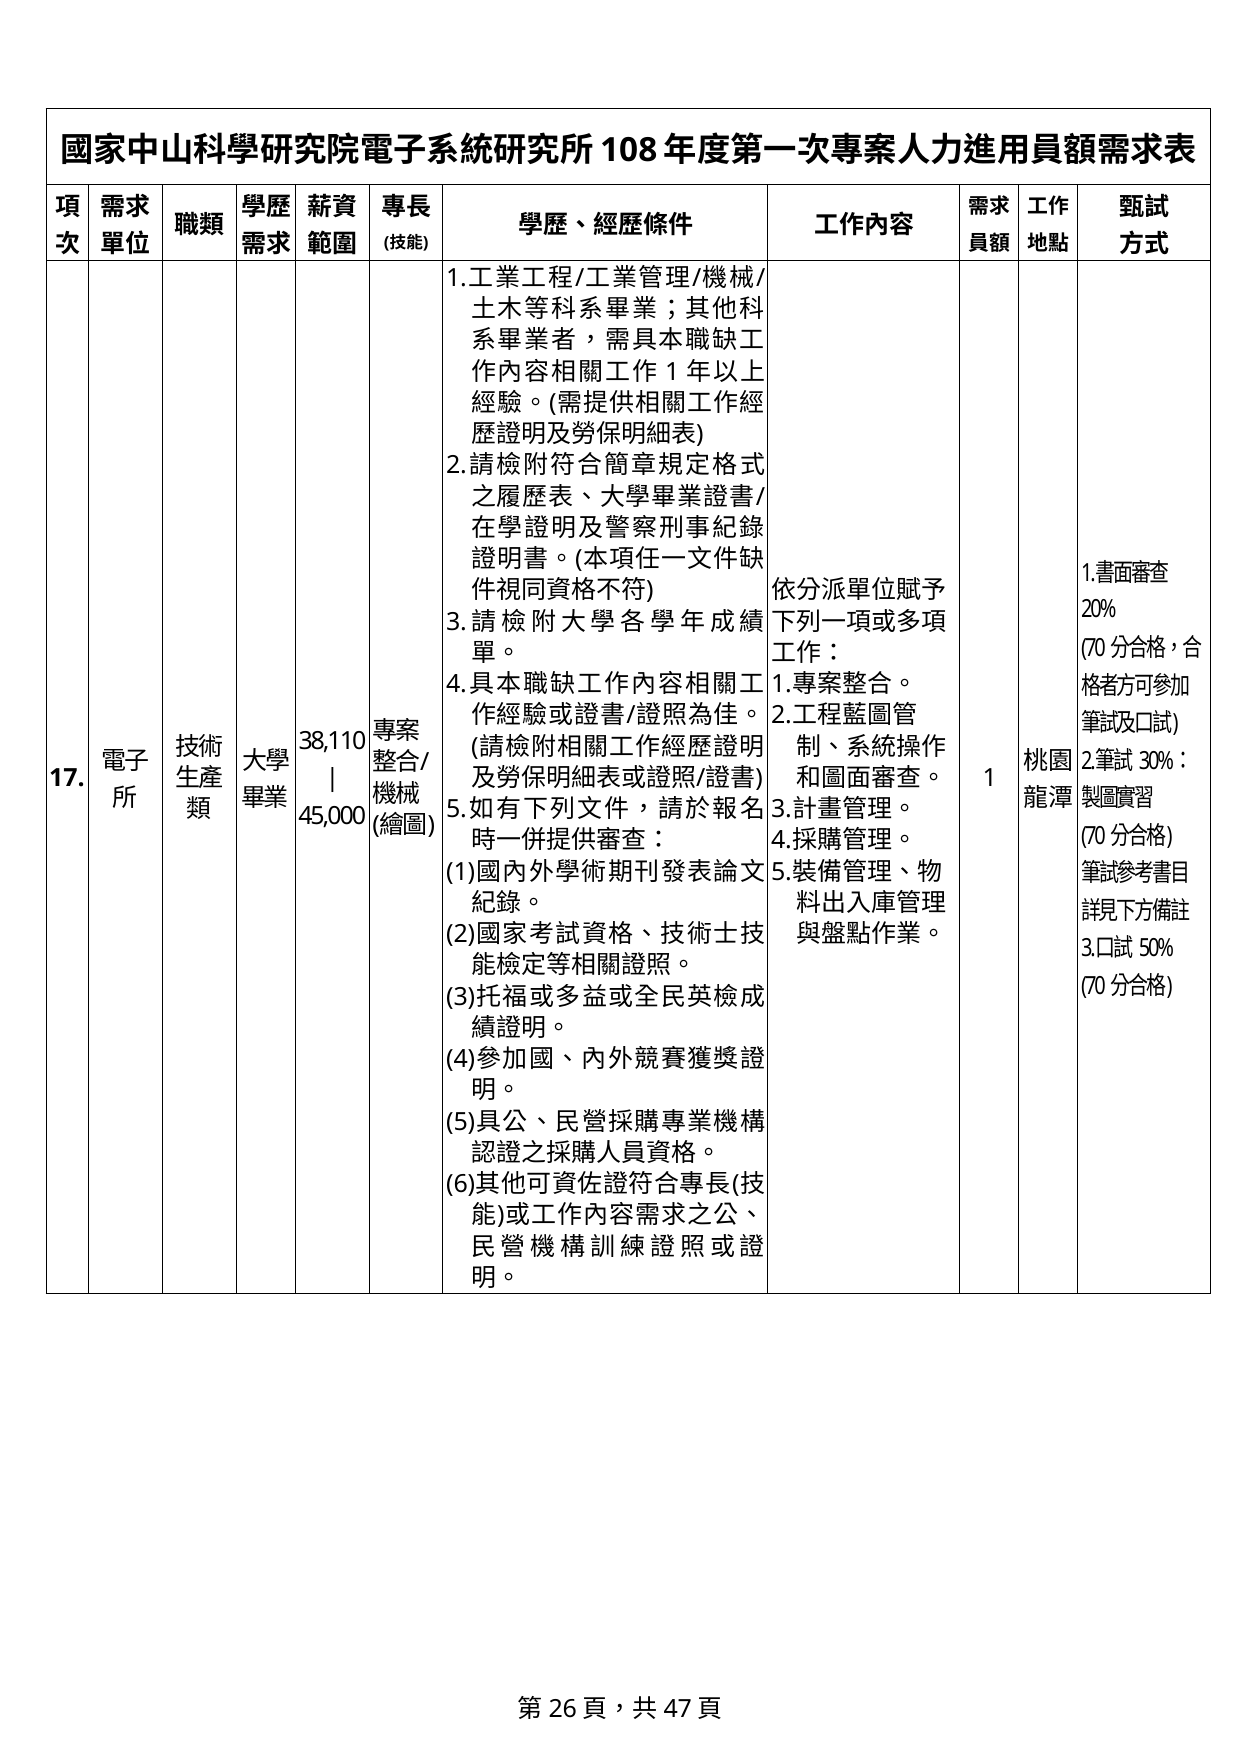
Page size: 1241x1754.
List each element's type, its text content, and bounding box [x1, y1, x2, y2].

table_header 國家中山科學研究院電子系統研究所108年度第一次專案人力進用員額需求表 [47, 109, 1210, 184]
table_cell 專案 整合/機械(繪圖) [370, 261, 442, 1293]
table_cell 需求 員額 [960, 185, 1018, 260]
table_cell 職類 [163, 185, 236, 260]
table_cell 薪資 範圍 [296, 185, 369, 260]
table_cell 電子所 [89, 261, 162, 1293]
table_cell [1078, 261, 1210, 1293]
table_cell 工作 地點 [1019, 185, 1077, 260]
table_cell [47, 261, 88, 1293]
table_cell 大學畢業 [237, 261, 295, 1293]
table_cell 38,110| 45,000 [296, 261, 369, 1293]
table_cell 1.工業工程/工業管理/機械/土木等科系畢業；其他科系畢業者，需具本職缺工作內容相關工作1年以上經驗。(需提供相關工作經歷證明及勞保明細表) 2.請檢附符合簡章規定格式之履歷表、大學畢業證書/在學證明及警察刑事紀錄證明書。(本項任一文件缺件視同資格不符) 3.請檢附大學各學年成績單。 4.具本職缺工作內容相關工作經驗或證書/證照為佳。(請檢附相關工作經歷證明及勞保明細表或證照/證書) 5.如有下列文件，請於報名時一併提供審查： (1)國內外學術期刊發表論文紀錄。 (2)國家考試資格、技術士技能檢定等相關證照。 (3)托福或多益或全民英檢成績證明。 (4)參加國、內外競賽獲獎證明。 (5)具公、民營採購專業機構認證之採購人員資格。 (6)其他可資佐證符合專長(技能)或工作內容需求之公、民營機構訓練證照或證明。 [443, 261, 767, 1293]
table_cell 工作內容 [768, 185, 959, 260]
table_cell 學歷 需求 [237, 185, 295, 260]
table_cell 專長 (技能) [370, 185, 442, 260]
table_cell 技術 生產類 [163, 261, 236, 1293]
table_cell 桃園龍潭 [1019, 261, 1077, 1293]
table_cell 學歷、經歷條件 [443, 185, 767, 260]
table_cell 甄試 方式 [1078, 185, 1210, 260]
table_cell 依分派單位賦予下列一項或多項工作： 1.專案整合。 2.工程藍圖管制、系統操作和圖面審查。 3.計畫管理。 4.採購管理。 5.裝備管理、物料出入庫管理與盤點作業。 [768, 261, 959, 1293]
table_cell 1 [960, 261, 1018, 1293]
table_cell 需求 單位 [89, 185, 162, 260]
table_cell 項次 [47, 185, 88, 260]
